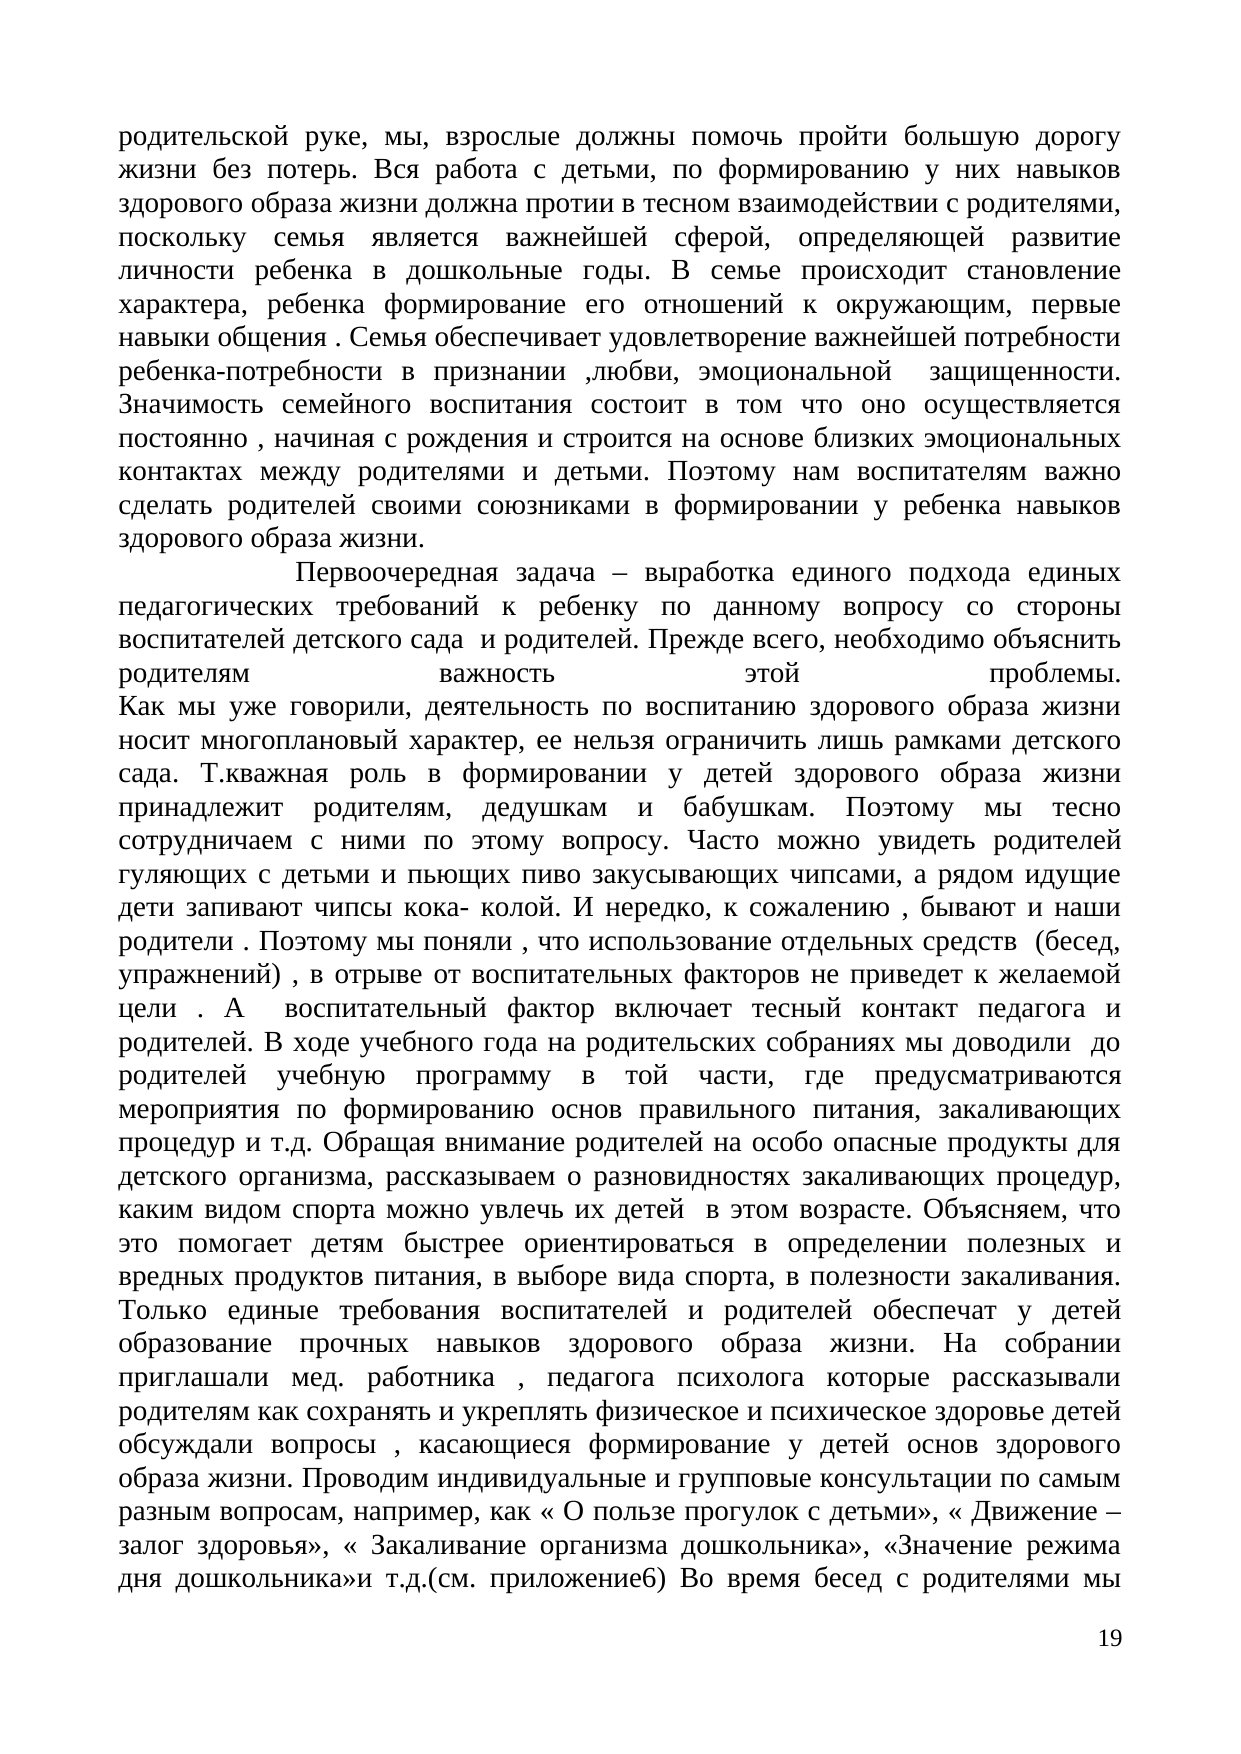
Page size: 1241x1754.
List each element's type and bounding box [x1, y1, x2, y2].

text [118, 554, 1122, 1594]
text [118, 118, 1122, 554]
